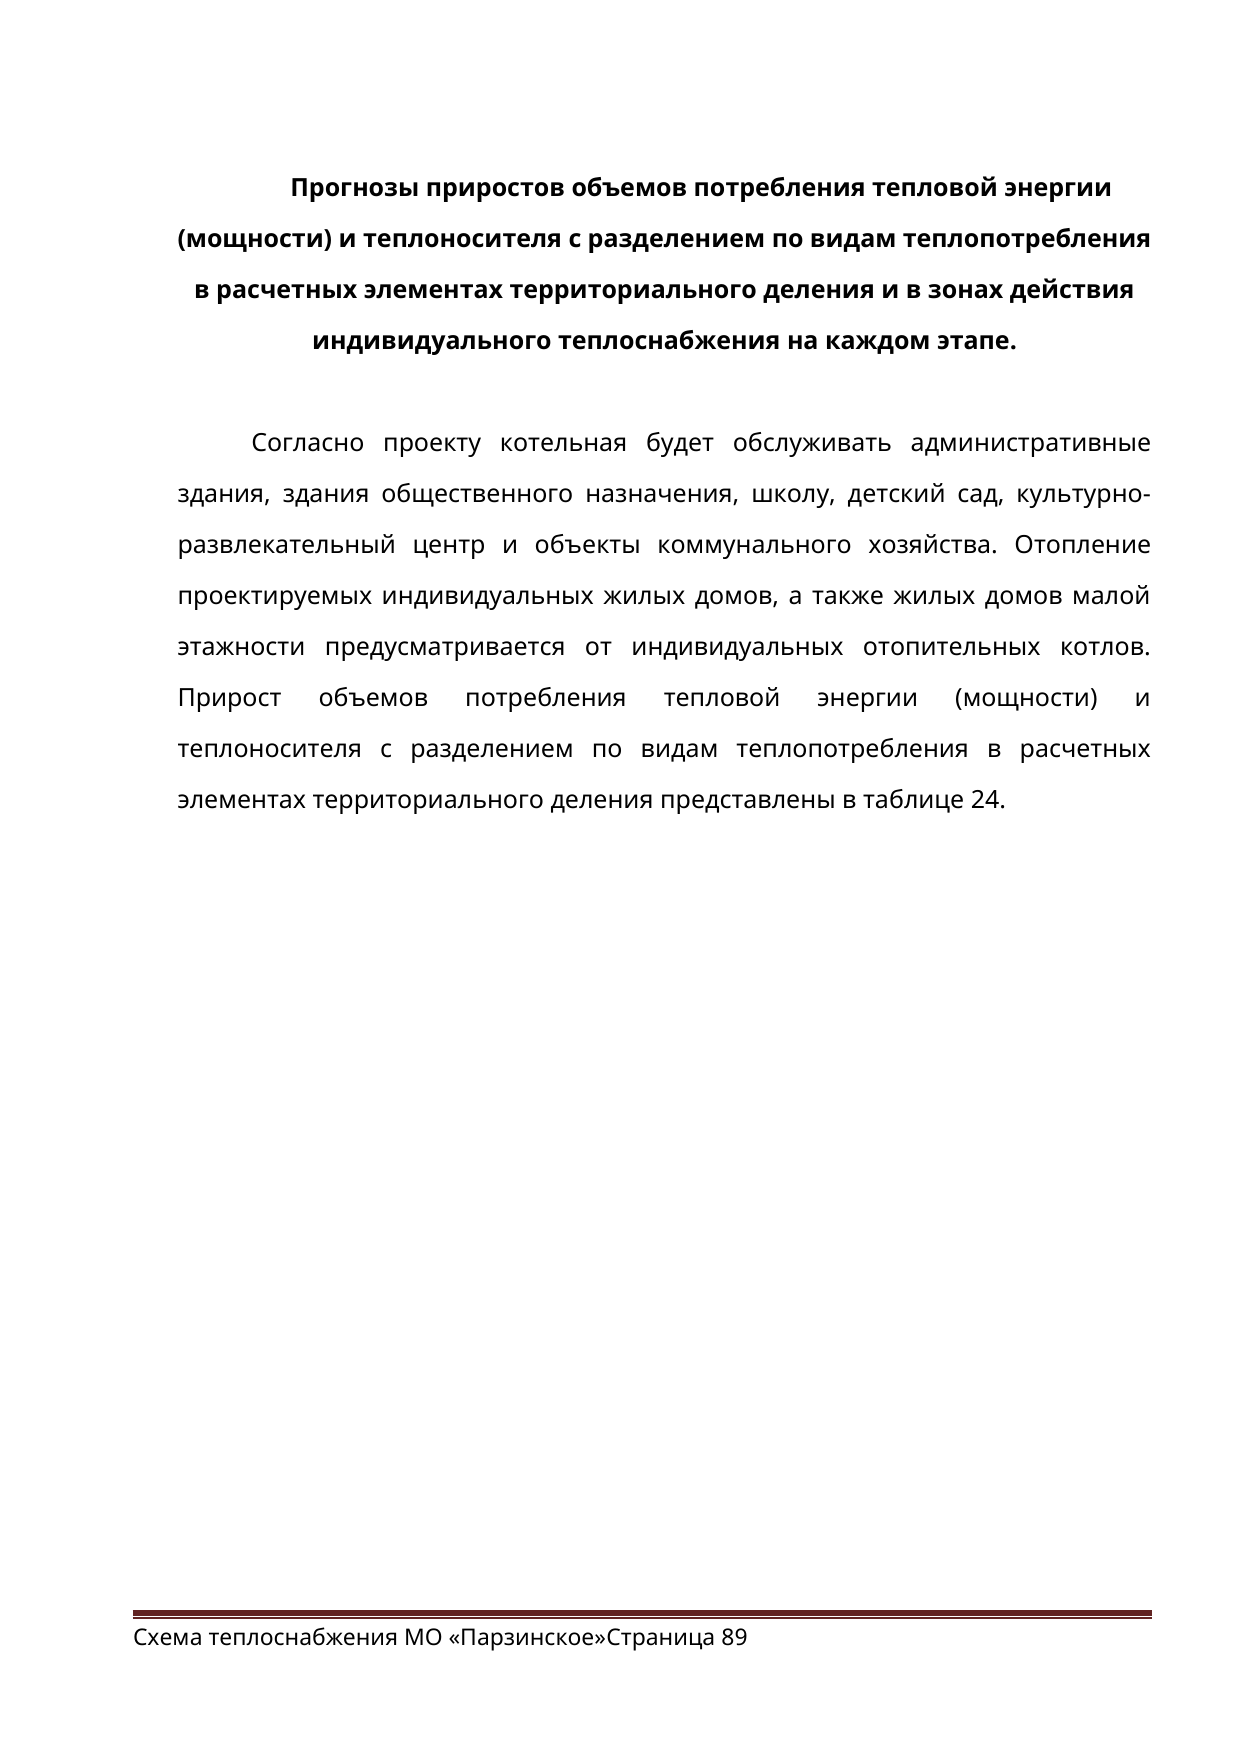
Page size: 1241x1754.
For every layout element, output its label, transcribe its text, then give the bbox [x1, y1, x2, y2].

text Согласно проекту котельная будет обслуживать административные здания, здания общественного назначения, школу, детский сад, культурно-развлекательный центр и объекты коммунального хозяйства. Отопление проектируемых индивидуальных жилых домов, а также жилых домов малой этажности предусматривается от индивидуальных отопительных котлов. Прирост объемов потребления тепловой энергии (мощности) и теплоносителя с разделением по видам теплопотребления в расчетных элементах территориального деления представлены в таблице 24. [177, 424, 1152, 816]
text Прогнозы приростов объемов потребления тепловой энергии (мощности) и теплоносителя с разделением по видам теплопотребления в расчетных элементах территориального деления и в зонах действия индивидуального теплоснабжения на каждом этапе. [177, 169, 1152, 356]
